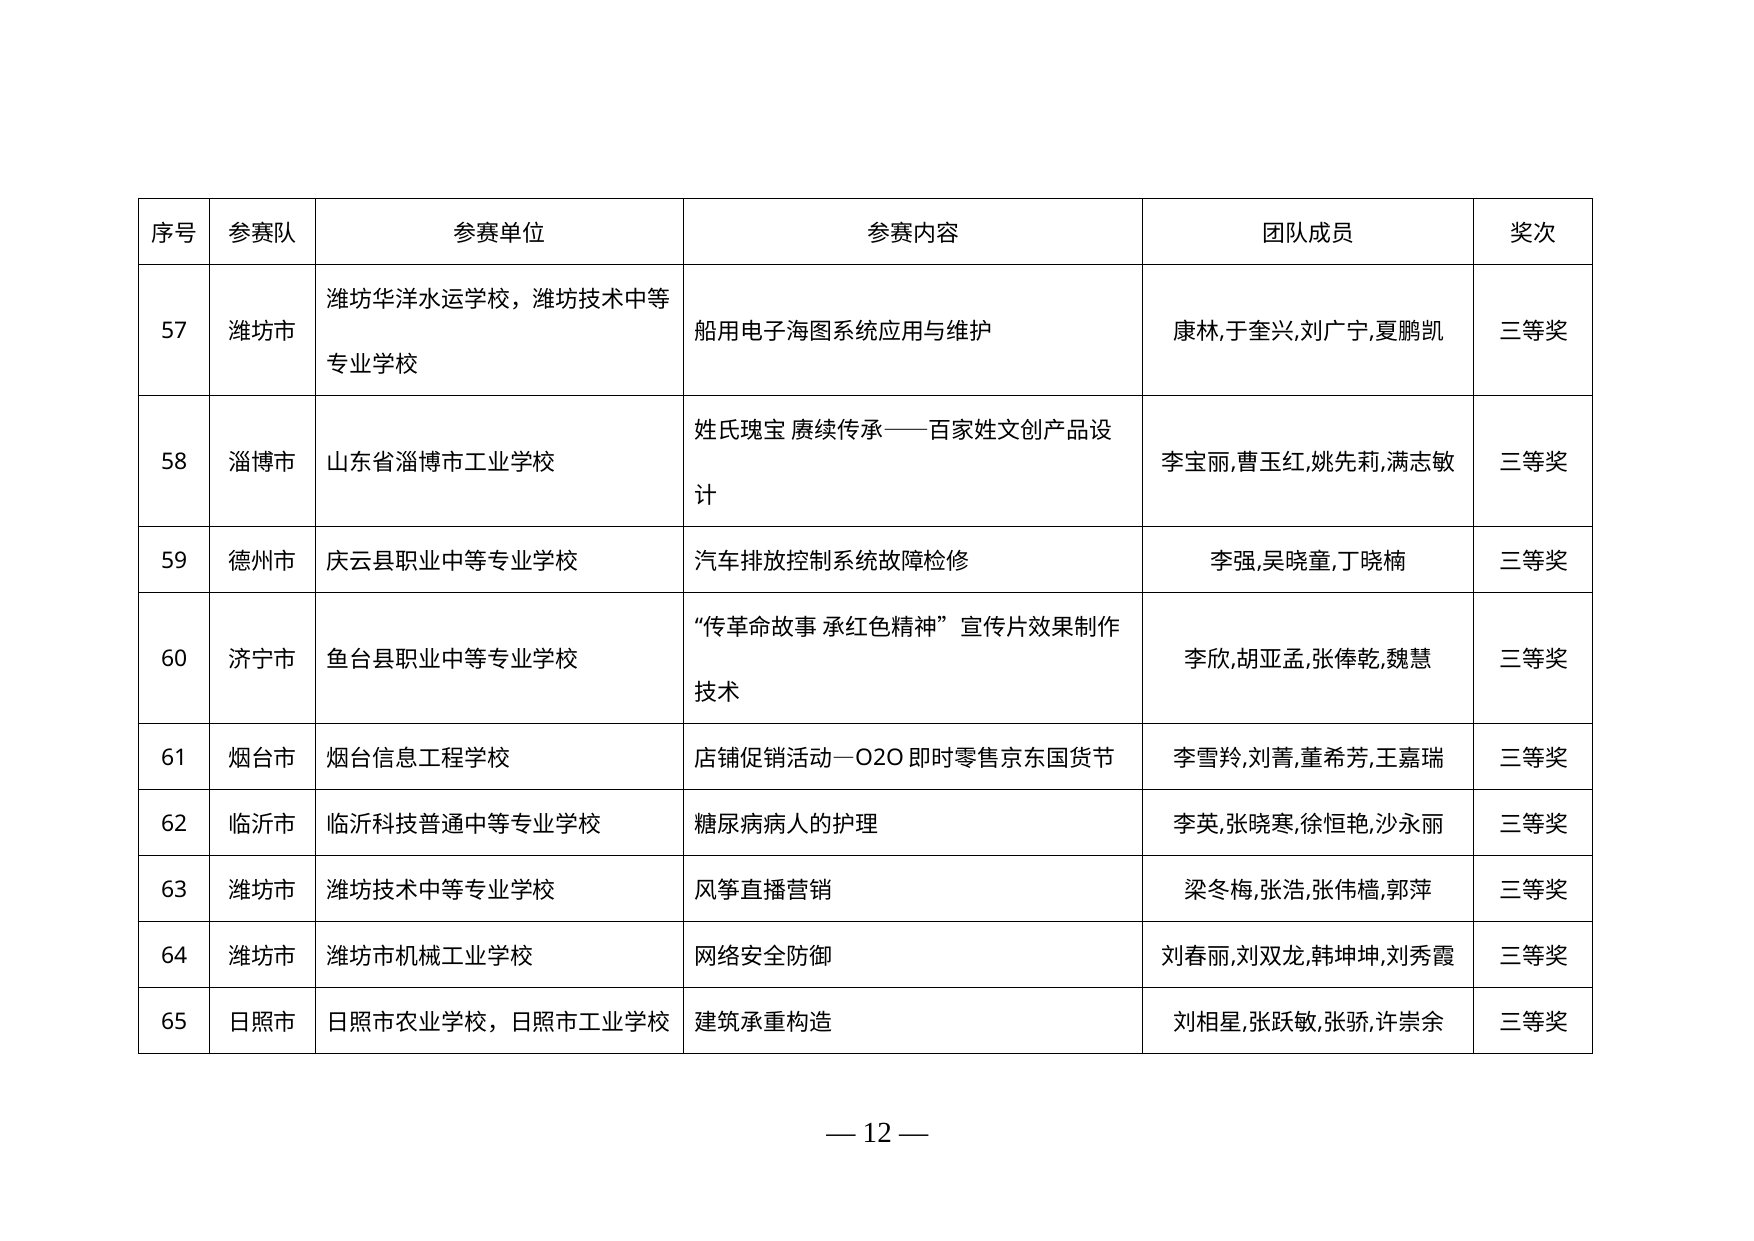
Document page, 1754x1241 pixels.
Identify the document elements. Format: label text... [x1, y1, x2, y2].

table_cell 日照市 [210, 988, 315, 1053]
table_cell 庆云县职业中等专业学校 [316, 527, 683, 592]
table_cell 潍坊技术中等专业学校 [316, 856, 683, 921]
table_cell 李欣,胡亚孟,张俸乾,魏慧 [1143, 593, 1473, 723]
table_cell 60 [139, 593, 209, 723]
table_cell 58 [139, 396, 209, 526]
table_cell 三等奖 [1474, 527, 1592, 592]
table_cell 潍坊市 [210, 922, 315, 987]
table_cell 潍坊市 [210, 265, 315, 395]
table_cell 建筑承重构造 [684, 988, 1142, 1053]
table_cell 刘春丽,刘双龙,韩坤坤,刘秀霞 [1143, 922, 1473, 987]
table_cell 李强,吴晓童,丁晓楠 [1143, 527, 1473, 592]
table_cell 汽车排放控制系统故障检修 [684, 527, 1142, 592]
table_header 序号 [139, 199, 209, 264]
table_cell 山东省淄博市工业学校 [316, 396, 683, 526]
table_cell 姓氏瑰宝 赓续传承——百家姓文创产品设计 [684, 396, 1142, 526]
table_cell 三等奖 [1474, 856, 1592, 921]
table_cell 三等奖 [1474, 396, 1592, 526]
table_cell 62 [139, 790, 209, 855]
table_cell 梁冬梅,张浩,张伟樯,郭萍 [1143, 856, 1473, 921]
table_cell 三等奖 [1474, 265, 1592, 395]
table_cell 三等奖 [1474, 790, 1592, 855]
table_cell 59 [139, 527, 209, 592]
table_header 奖次 [1474, 199, 1592, 264]
table_cell 糖尿病病人的护理 [684, 790, 1142, 855]
table_cell 风筝直播营销 [684, 856, 1142, 921]
table_cell 64 [139, 922, 209, 987]
table_cell 烟台市 [210, 724, 315, 789]
table_cell 淄博市 [210, 396, 315, 526]
table_cell 63 [139, 856, 209, 921]
table_cell 三等奖 [1474, 988, 1592, 1053]
table_cell 网络安全防御 [684, 922, 1142, 987]
table_cell 临沂科技普通中等专业学校 [316, 790, 683, 855]
table_cell 三等奖 [1474, 593, 1592, 723]
table_cell 三等奖 [1474, 724, 1592, 789]
table_cell 鱼台县职业中等专业学校 [316, 593, 683, 723]
table_cell “传革命故事 承红色精神”宣传片效果制作技术 [684, 593, 1142, 723]
table_header 参赛内容 [684, 199, 1142, 264]
table_cell 潍坊华洋水运学校，潍坊技术中等专业学校 [316, 265, 683, 395]
table_cell 李宝丽,曹玉红,姚先莉,满志敏 [1143, 396, 1473, 526]
table_cell 济宁市 [210, 593, 315, 723]
table_header 参赛单位 [316, 199, 683, 264]
table_cell 临沂市 [210, 790, 315, 855]
table_header 参赛队 [210, 199, 315, 264]
table_cell 三等奖 [1474, 922, 1592, 987]
table_cell 李英,张晓寒,徐恒艳,沙永丽 [1143, 790, 1473, 855]
table_cell 烟台信息工程学校 [316, 724, 683, 789]
table_cell 德州市 [210, 527, 315, 592]
table_cell 李雪羚,刘菁,董希芳,王嘉瑞 [1143, 724, 1473, 789]
table_cell 店铺促销活动—O2O即时零售京东国货节 [684, 724, 1142, 789]
table_header 团队成员 [1143, 199, 1473, 264]
table_cell 57 [139, 265, 209, 395]
table_cell 潍坊市机械工业学校 [316, 922, 683, 987]
table_cell 船用电子海图系统应用与维护 [684, 265, 1142, 395]
table_cell 65 [139, 988, 209, 1053]
table_cell 日照市农业学校，日照市工业学校 [316, 988, 683, 1053]
table_cell 刘相星,张跃敏,张骄,许崇余 [1143, 988, 1473, 1053]
table_cell 潍坊市 [210, 856, 315, 921]
table_cell 61 [139, 724, 209, 789]
table_cell 康林,于奎兴,刘广宁,夏鹏凯 [1143, 265, 1473, 395]
